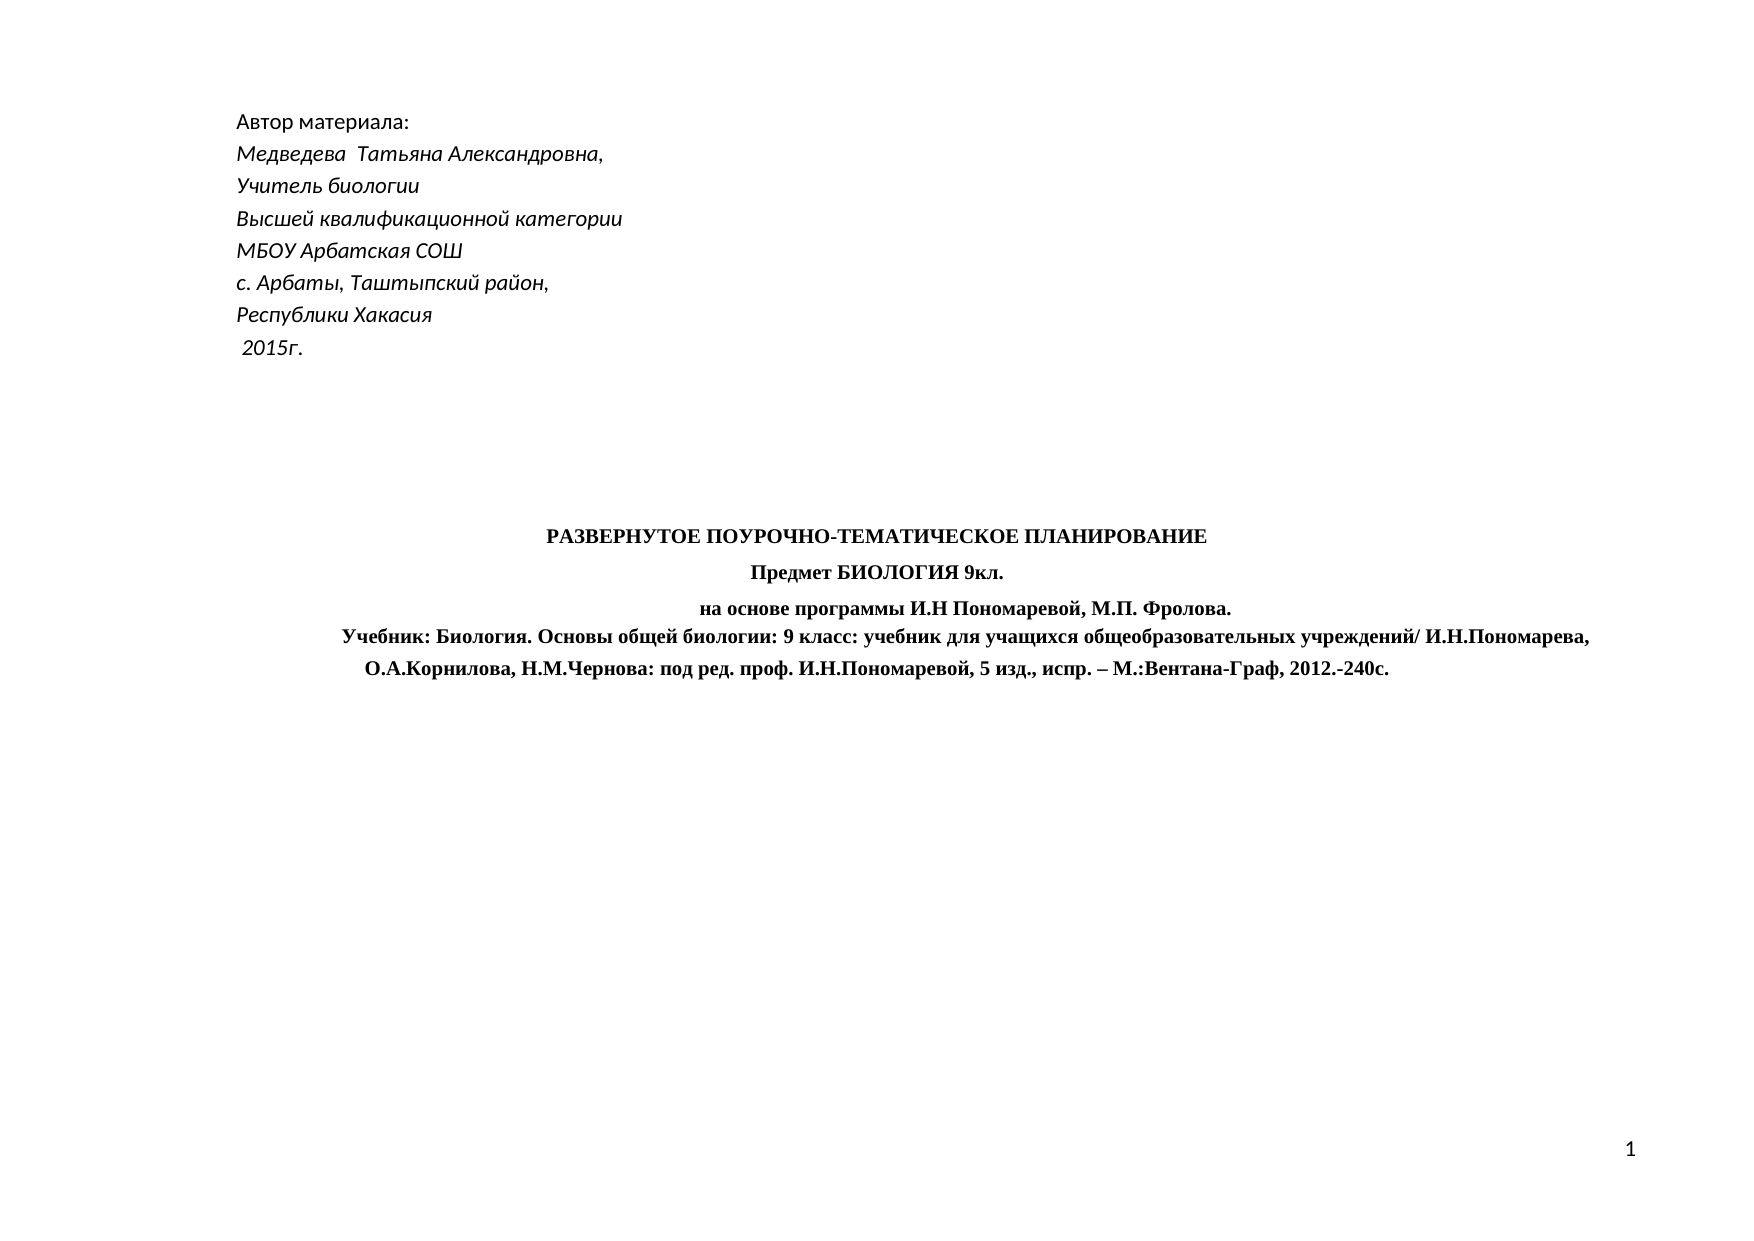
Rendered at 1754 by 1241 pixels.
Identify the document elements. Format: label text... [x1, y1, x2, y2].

text Учебник: Биология. Основы общей биологии: 9 класс: учебник для учащихся общеобразовательных учреждений/ И.Н.Пономарева, О.А.Корнилова, Н.М.Чернова: под ред. проф. И.Н.Пономаревой, 5 изд., испр. – М.:Вентана-Граф, 2012.-240с. [118, 623, 1636, 681]
text Учитель биологии [118, 172, 1636, 200]
text Предмет БИОЛОГИЯ 9кл. [118, 560, 1636, 584]
text Высшей квалификационной категории [118, 204, 1636, 232]
text Медведева Татьяна Александровна, [118, 139, 1636, 167]
text с. Арбаты, Таштыпский район, [118, 268, 1636, 296]
text Республики Хакасия [118, 300, 1636, 328]
text МБОУ Арбатская СОШ [118, 236, 1636, 264]
text РАЗВЕРНУТОЕ ПОУРОЧНО-ТЕМАТИЧЕСКОЕ ПЛАНИРОВАНИЕ [118, 524, 1636, 548]
text на основе программы И.Н Пономаревой, М.П. Фролова. [118, 596, 1636, 620]
text 2015г. [118, 333, 1636, 361]
text Автор материала: [118, 107, 1636, 135]
